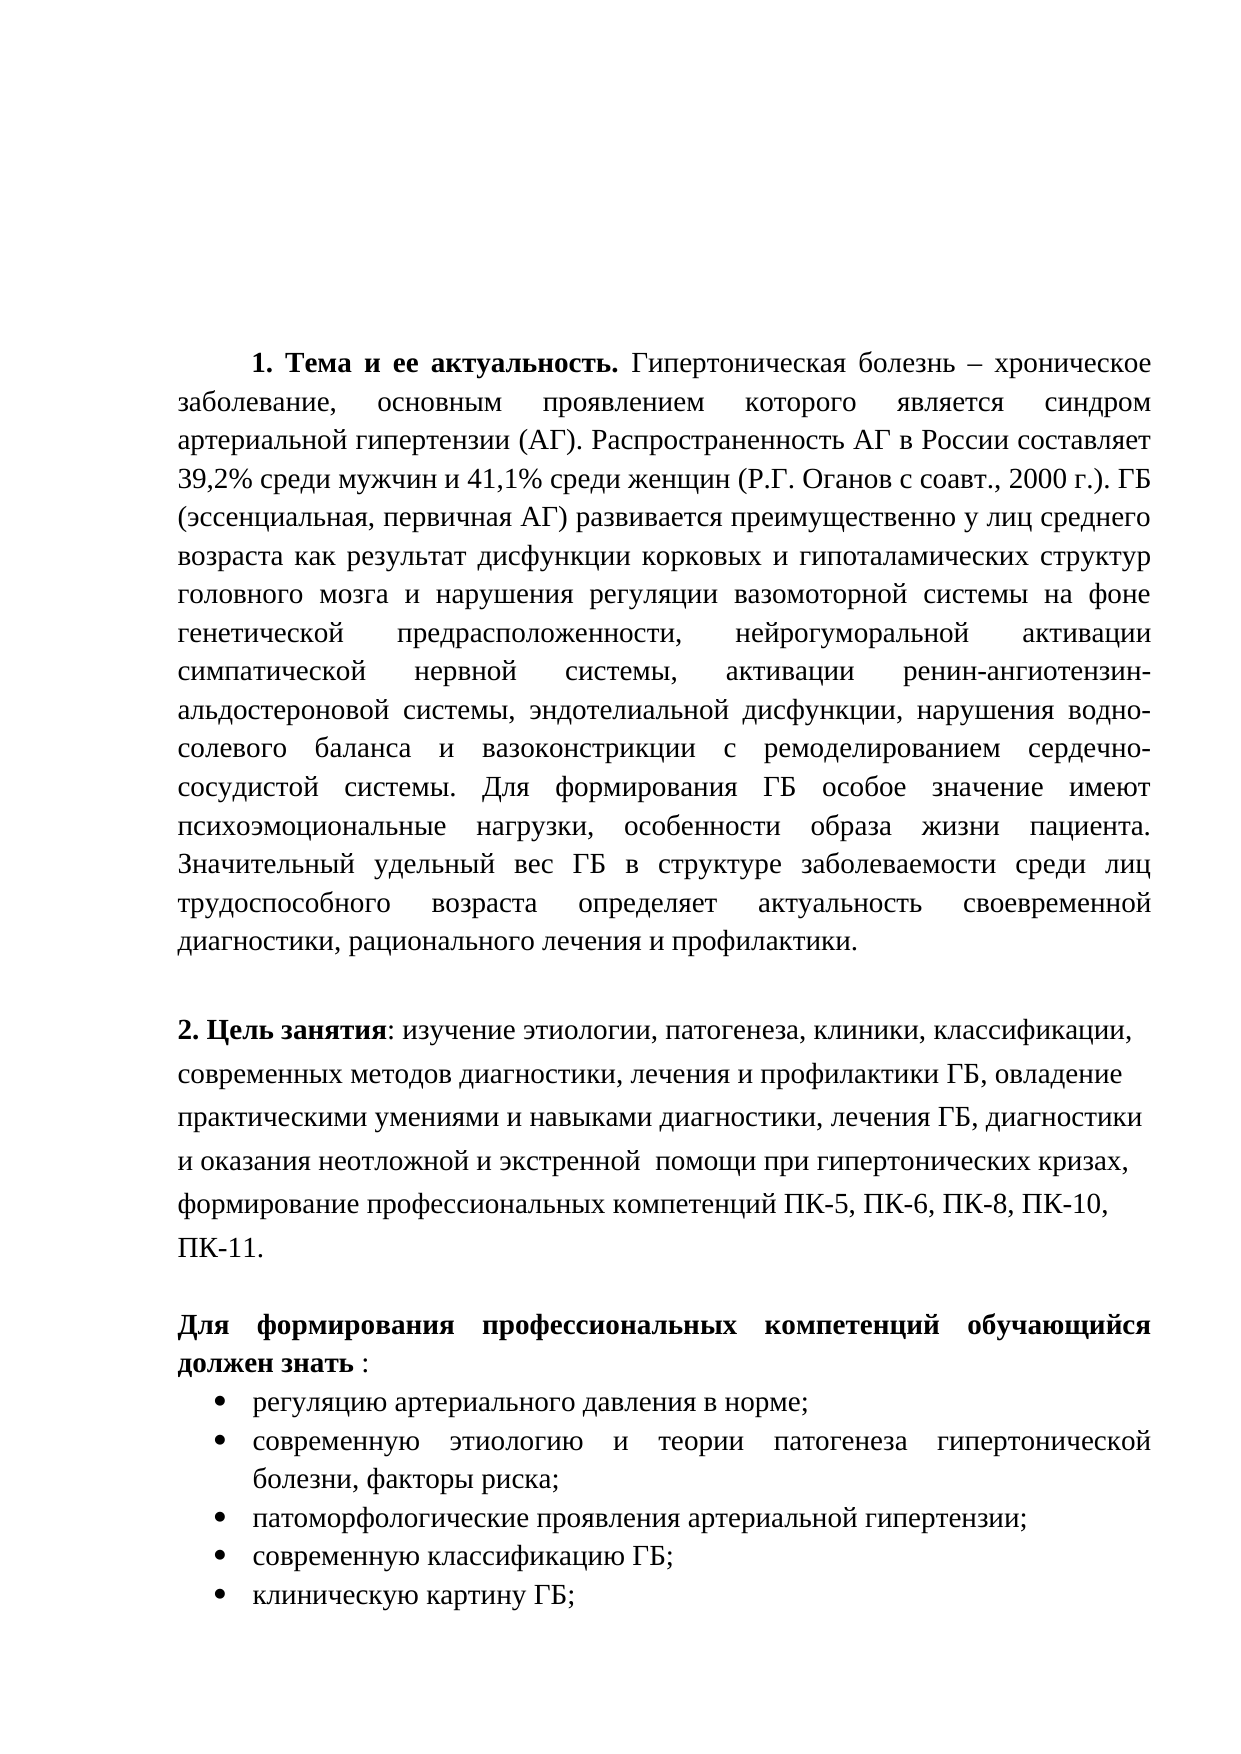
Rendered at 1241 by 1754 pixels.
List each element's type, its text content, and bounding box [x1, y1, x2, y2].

text 1. Тема и ее актуальность. Гипертоническая болезнь – хроническое заболевание, основным проявлением которого является синдром артериальной гипертензии (АГ). Распространенность АГ в России составляет 39,2% среди мужчин и 41,1% среди женщин (Р.Г. Оганов с соавт., .). ГБ (эссенциальная, первичная АГ) развивается преимущественно у лиц среднего возраста как результат дисфункции корковых и гипоталамических структур головного мозга и нарушения регуляции вазомоторной системы на фоне генетической предрасположенности, нейрогуморальной активации симпатической нервной системы, активации ренин-ангиотензин-альдостероновой системы, эндотелиальной дисфункции, нарушения водно-солевого баланса и вазоконстрикции с ремоделированием сердечно-сосудистой системы. Для формирования ГБ особое значение имеют психоэмоциональные нагрузки, особенности образа жизни пациента. Значительный удельный вес ГБ в структуре заболеваемости среди лиц трудоспособного возраста определяет актуальность своевременной диагностики, рационального лечения и профилактики. [177, 345, 1152, 957]
list клиническую картину ГБ; [215, 1577, 1152, 1611]
list регуляцию артериального давления в норме; [215, 1384, 1152, 1418]
list современную этиологию и теории патогенеза гипертонической болезни, факторы риска; [215, 1423, 1152, 1495]
list патоморфологические проявления артериальной гипертензии; [215, 1500, 1152, 1533]
text Для формирования профессиональных компетенций обучающийся должен знать : [177, 1307, 1152, 1379]
list современную классификацию ГБ; [215, 1538, 1152, 1572]
text 2. Цель занятия: изучение этиологии, патогенеза, клиники, классификации, современных методов диагностики, лечения и профилактики ГБ, овладение практическими умениями и навыками диагностики, лечения ГБ, диагностики и оказания неотложной и экстренной помощи при гипертонических кризах, формирование профессиональных компетенций ПК-5, ПК-6, ПК-8, ПК-10, ПК-11. [177, 1012, 1152, 1263]
